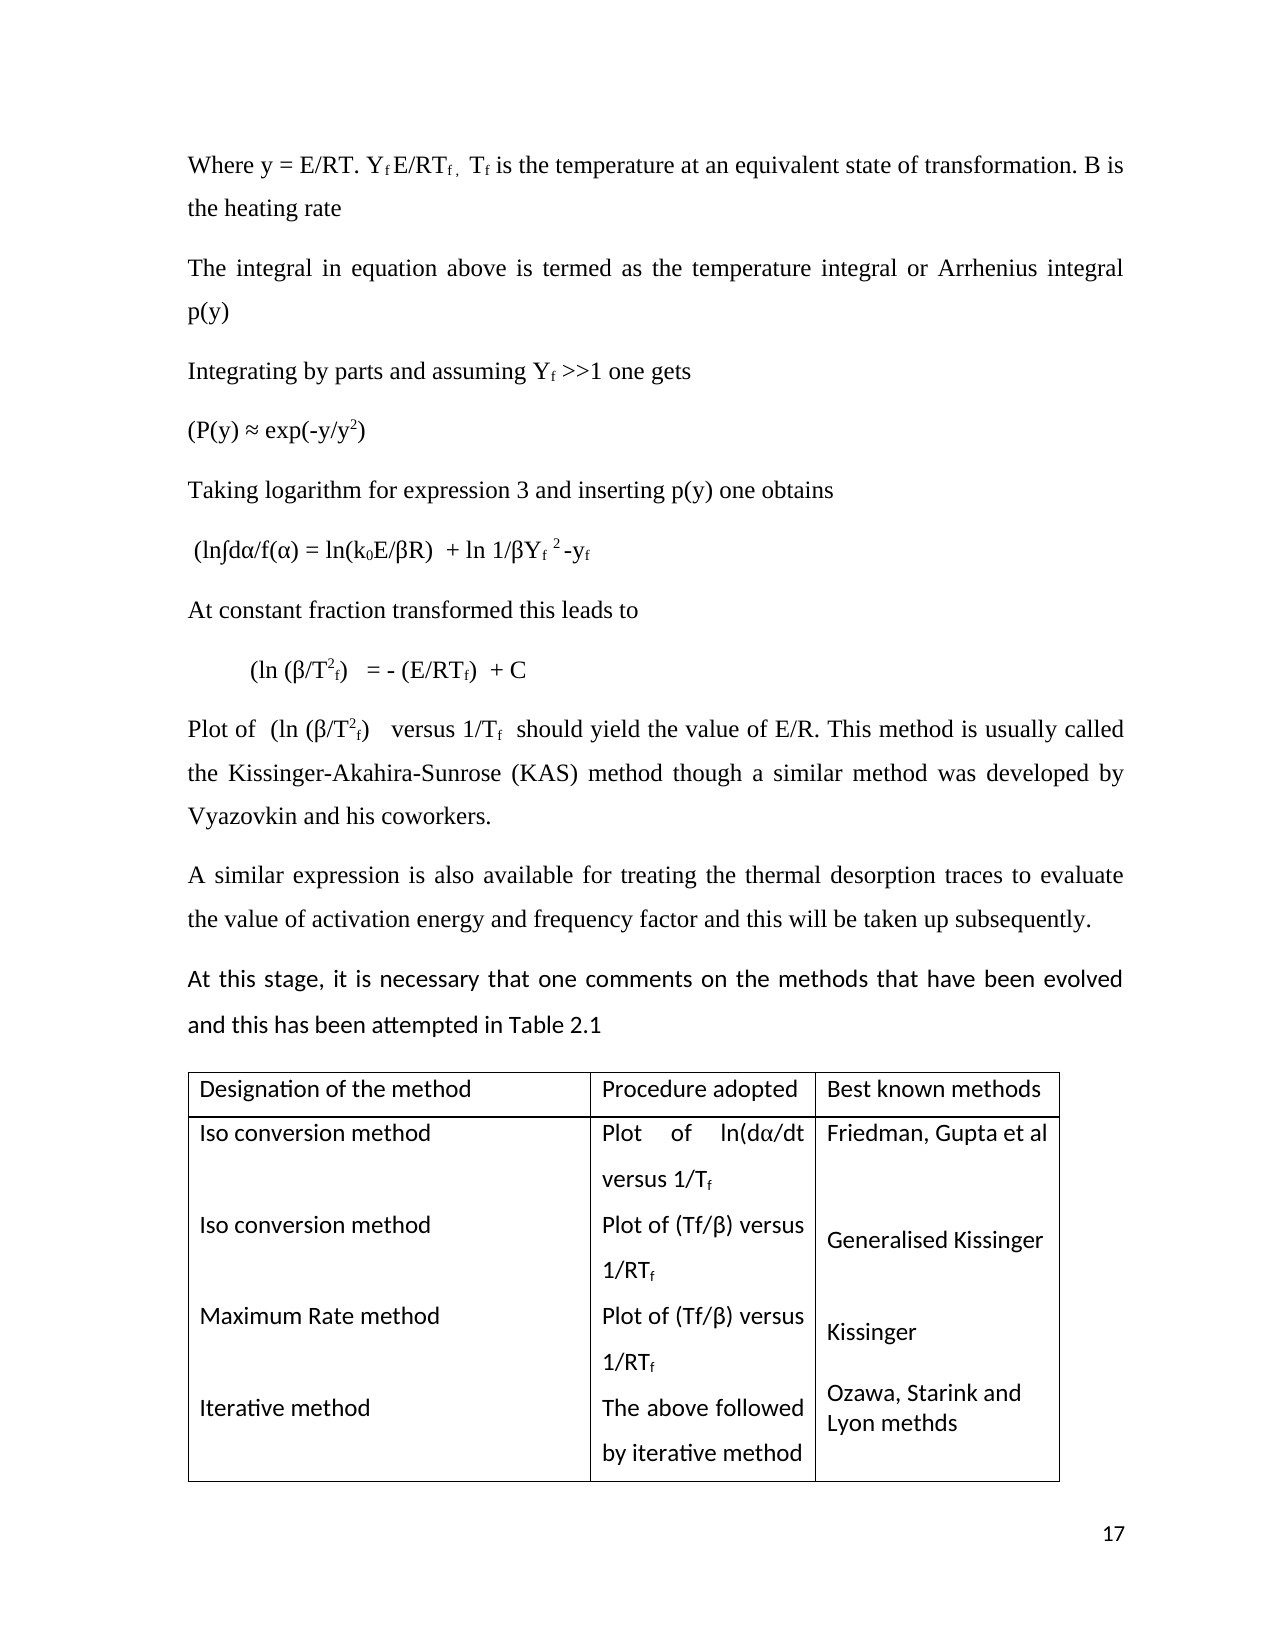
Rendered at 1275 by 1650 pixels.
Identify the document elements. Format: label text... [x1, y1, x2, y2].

text Integrating by parts and assuming Yf >>1 one gets [187, 356, 1125, 384]
text Plot of (ln (β/T2f) versus 1/Tf should yield the value of E/R. This method is usually called the Kissinger-Akahira-Sunrose (KAS) method though a similar method was developed by Vyazovkin and his coworkers. [187, 714, 1125, 829]
text (P(y) ≈ exp(-y/y2) [187, 416, 1125, 444]
table_header Best known methods [816, 1073, 1059, 1116]
text (ln∫dα/f(α) = ln(k0E/βR) + ln 1/βYf 2 -yf [187, 535, 1125, 564]
table_header Designation of the method [189, 1073, 590, 1116]
table_cell Iso conversion method Iso conversion method Maximum Rate method Iterative method [189, 1118, 590, 1481]
text (ln (β/T2f) = - (E/RTf) + C [187, 655, 1125, 683]
table_header Procedure adopted [591, 1073, 815, 1116]
text At constant fraction transformed this leads to [187, 595, 1125, 624]
text Where y = E/RT. Yf E/RTf , Tf is the temperature at an equivalent state of transformation. Β is the heating rate [187, 150, 1125, 222]
table_cell Plot of ln(dα/dt versus 1/Tf Plot of (Tf/β) versus 1/RTf Plot of (Tf/β) versus 1/RTf The above followed by iterative method [591, 1118, 815, 1481]
text Taking logarithm for expression 3 and inserting p(y) one obtains [187, 475, 1125, 504]
text At this stage, it is necessary that one comments on the methods that have been evolved and this has been attempted in Table 2.1 [187, 963, 1125, 1040]
table_cell Friedman, Gupta et al Generalised Kissinger Kissinger Ozawa, Starink and Lyon methds [816, 1118, 1059, 1481]
text The integral in equation above is termed as the temperature integral or Arrhenius integral p(y) [187, 253, 1125, 325]
text A similar expression is also available for treating the thermal desorption traces to evaluate the value of activation energy and frequency factor and this will be taken up subsequently. [187, 861, 1125, 932]
